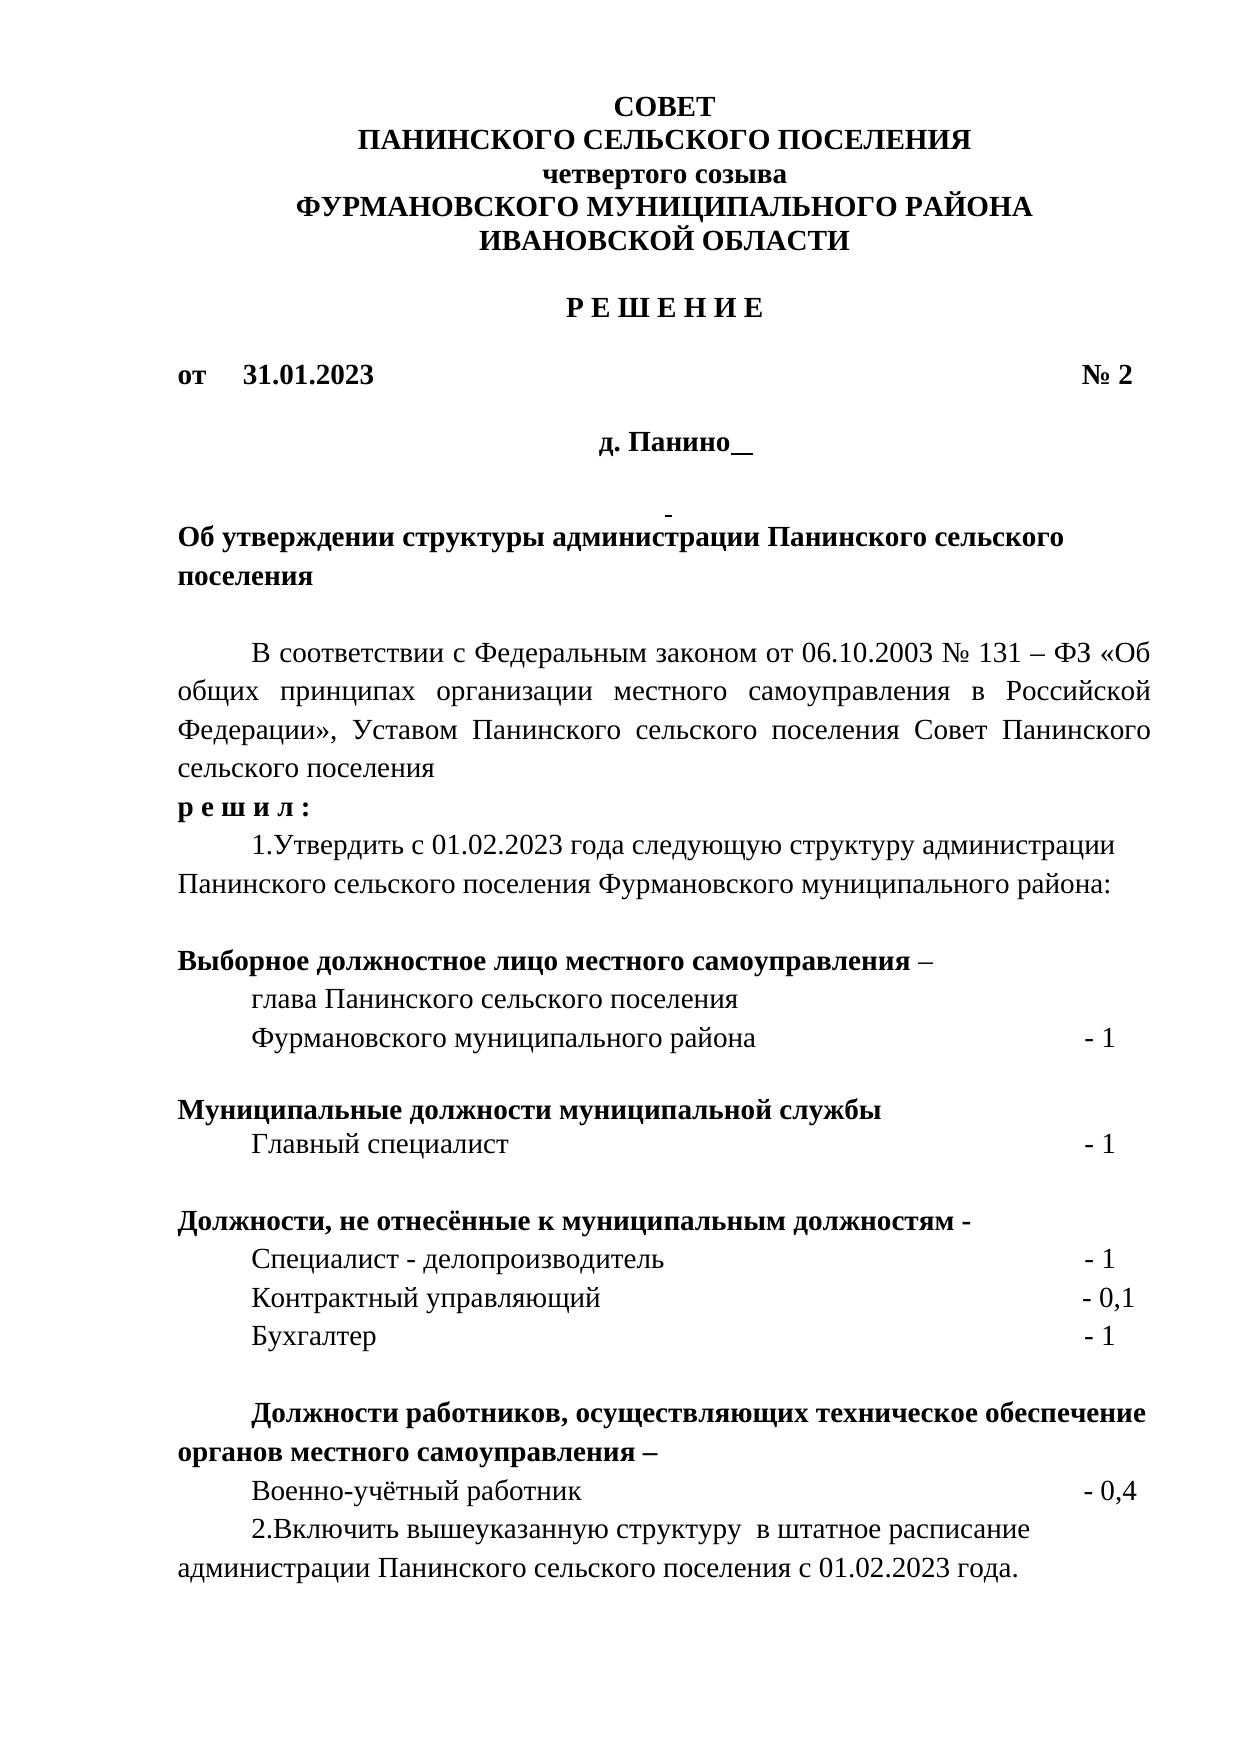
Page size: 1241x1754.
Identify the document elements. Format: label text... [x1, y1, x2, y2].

text Выборное должностное лицо местного самоуправления – [177, 943, 1152, 977]
text СОВЕТ [177, 89, 1152, 122]
text Должности, не отнесённые к муниципальным должностям - [177, 1203, 1152, 1236]
text Специалист - делопроизводитель - 1 [177, 1241, 1152, 1275]
text Контрактный управляющий - 0,1 [177, 1280, 1152, 1313]
text д. Панино [177, 424, 1152, 458]
text р е ш и л : [177, 789, 1152, 822]
text 2.Включить вышеуказанную структуру в штатное расписание администрации Панинского сельского поселения с 01.02.2023 года. [177, 1511, 1152, 1583]
text 1.Утвердить с 01.02.2023 года следующую структуру администрации Панинского сельского поселения Фурмановского муниципального района: [177, 827, 1152, 899]
text В соответствии с Федеральным законом от 06.10.2003 № 131 – ФЗ «Об общих принципах организации местного самоуправления в Российской Федерации», Уставом Панинского сельского поселения Совет Панинского сельского поселения [177, 635, 1152, 784]
text Бухгалтер - 1 [177, 1318, 1152, 1352]
text четвертого созыва [177, 156, 1152, 189]
text Военно-учётный работник - 0,4 [177, 1473, 1152, 1506]
text ИВАНОВСКОЙ ОБЛАСТИ [177, 223, 1152, 256]
text глава Панинского сельского поселения [177, 982, 1152, 1015]
text Об утверждении структуры администрации Панинского сельского поселения [177, 519, 1152, 591]
text ПАНИНСКОГО СЕЛЬСКОГО ПОСЕЛЕНИЯ [177, 122, 1152, 156]
text Фурмановского муниципального района - 1 [177, 1020, 1152, 1054]
text ФУРМАНОВСКОГО МУНИЦИПАЛЬНОГО РАЙОНА [177, 189, 1152, 223]
text Р Е Ш Е Н И Е [177, 290, 1152, 323]
text Главный специалист - 1 [177, 1126, 1152, 1159]
text Муниципальные должности муниципальной службы [177, 1092, 1152, 1126]
text от 31.01.2023 № 2 [177, 357, 1152, 391]
text Должности работников, осуществляющих техническое обеспечение органов местного самоуправления – [177, 1396, 1152, 1468]
